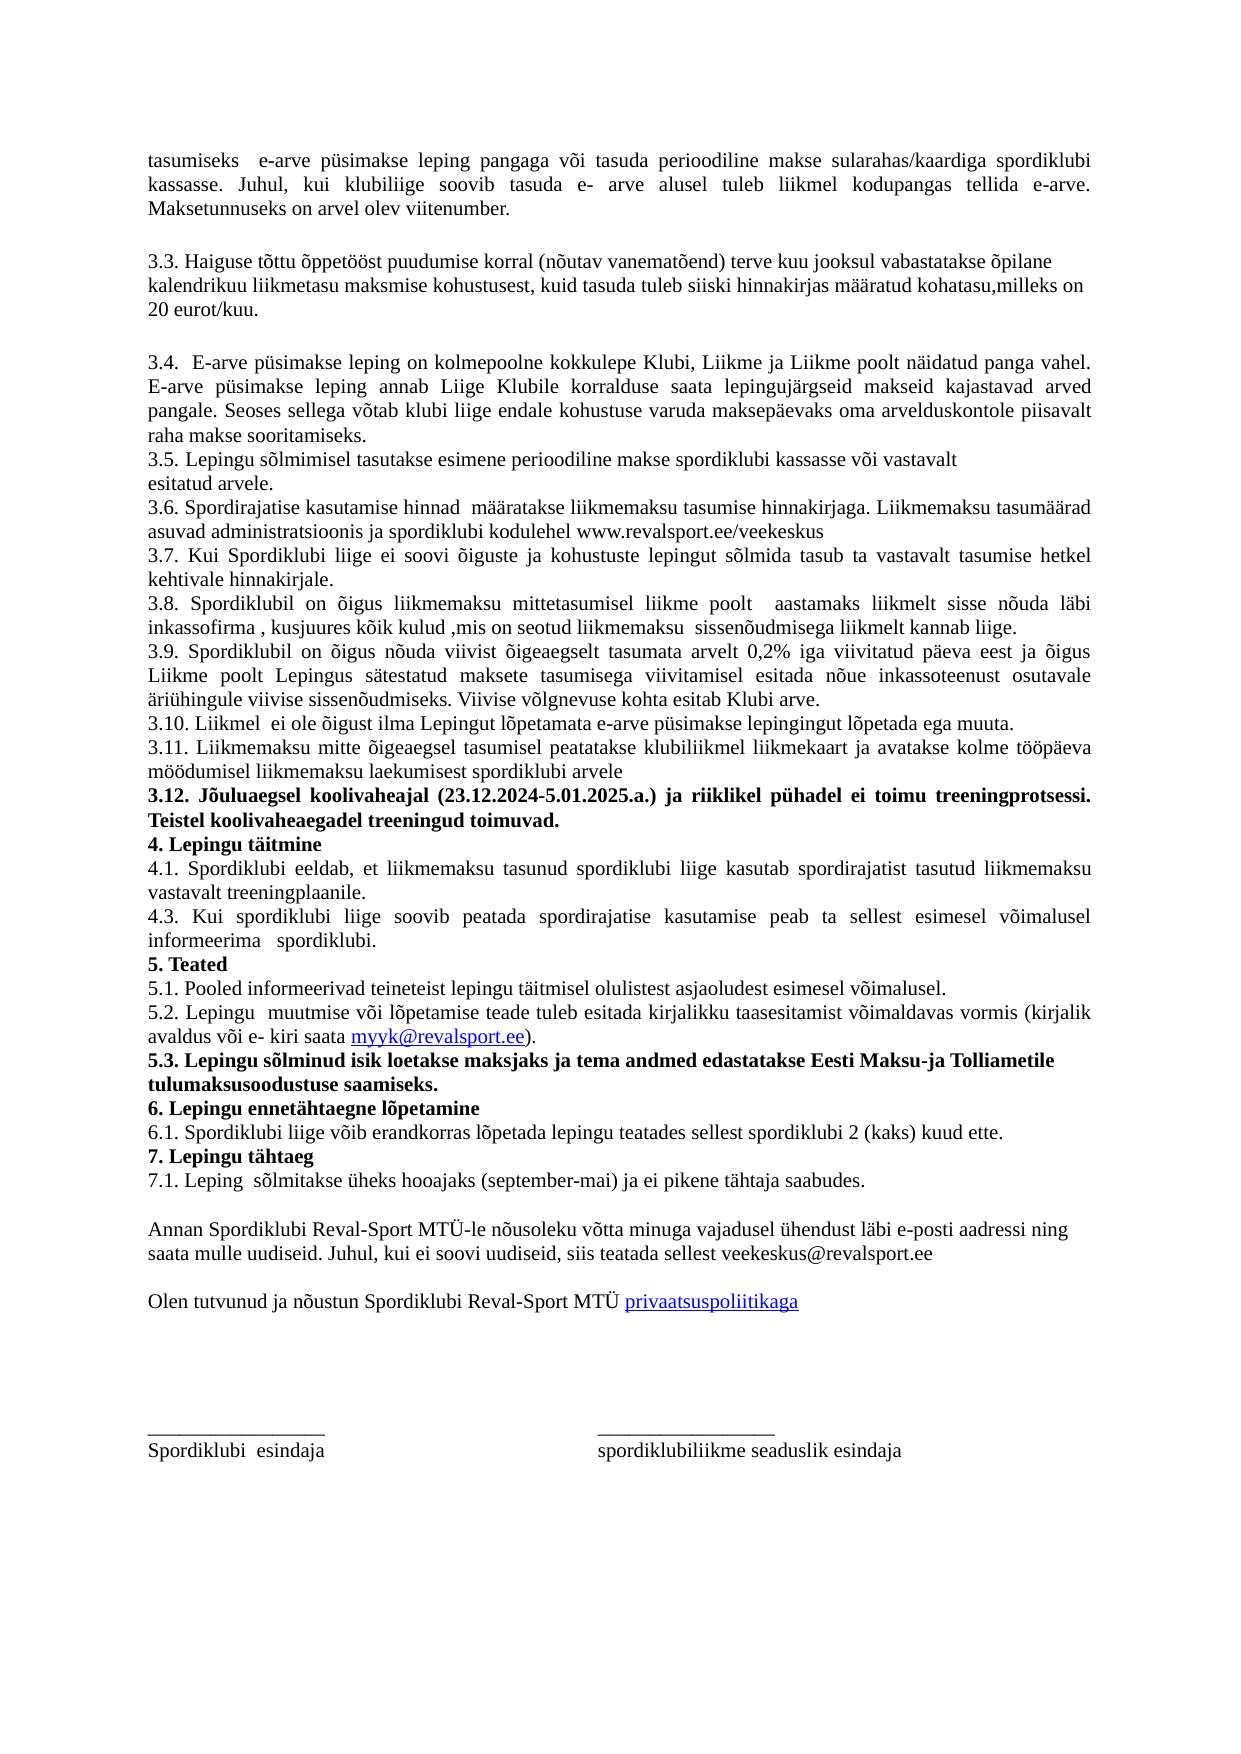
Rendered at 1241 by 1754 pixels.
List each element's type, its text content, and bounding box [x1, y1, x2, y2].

text 6. Lepingu ennetähtaegne lõpetamine [148, 1096, 1093, 1120]
text Annan Spordiklubi Reval-Sport MTÜ-le nõusoleku võtta minuga vajadusel ühendust läbi e-posti aadressi ning saata mulle uudiseid. Juhul, kui ei soovi uudiseid, siis teatada sellest veekeskus@revalsport.ee [148, 1217, 1093, 1265]
text 6.1. Spordiklubi liige võib erandkorras lõpetada lepingu teatades sellest spordiklubi 2 (kaks) kuud ette. [148, 1120, 1093, 1144]
text 4.1. Spordiklubi eeldab, et liikmemaksu tasunud spordiklubi liige kasutab spordirajatist tasutud liikmemaksu vastavalt treeningplaanile. [148, 856, 1093, 904]
text _________________ _________________ [148, 1414, 1093, 1438]
text Spordiklubi esindaja spordiklubiliikme seaduslik esindaja [148, 1438, 1093, 1462]
list Lepingu sõlmimisel tasutakse esimene perioodiline makse spordiklubi kassasse või vastavalt [148, 447, 1093, 471]
text 3.7. Kui Spordiklubi liige ei soovi õiguste ja kohustuste lepingut sõlmida tasub ta vastavalt tasumise hetkel kehtivale hinnakirjale. [148, 543, 1093, 591]
text 3.10. Liikmel ei ole õigust ilma Lepingut lõpetamata e-arve püsimakse lepingingut lõpetada ega muuta. [148, 711, 1093, 735]
text 3.9. Spordiklubil on õigus nõuda viivist õigeaegselt tasumata arvelt 0,2% iga viivitatud päeva eest ja õigus Liikme poolt Lepingus sätestatud maksete tasumisega viivitamisel esitada nõue inkassoteenust osutavale äriühingule viivise sissenõudmiseks. Viivise võlgnevuse kohta esitab Klubi arve. [148, 639, 1093, 711]
text 3.3. Haiguse tõttu õppetööst puudumise korral (nõutav vanematõend) terve kuu jooksul vabastatakse õpilane kalendrikuu liikmetasu maksmise kohustusest, kuid tasuda tuleb siiski hinnakirjas määratud kohatasu,milleks on 20 eurot/kuu. [148, 249, 1093, 321]
text 3.4. E-arve püsimakse leping on kolmepoolne kokkulepe Klubi, Liikme ja Liikme poolt näidatud panga vahel. E-arve püsimakse leping annab Liige Klubile korralduse saata lepingujärgseid makseid kajastavad arved pangale. Seoses sellega võtab klubi liige endale kohustuse varuda maksepäevaks oma arvelduskontole piisavalt raha makse sooritamiseks. [148, 350, 1093, 447]
text 3.8. Spordiklubil on õigus liikmemaksu mittetasumisel liikme poolt aastamaks liikmelt sisse nõuda läbi inkassofirma , kusjuures kõik kulud ,mis on seotud liikmemaksu sissenõudmisega liikmelt kannab liige. [148, 591, 1093, 639]
text 4. Lepingu täitmine [148, 832, 1093, 856]
text 3.6. Spordirajatise kasutamise hinnad määratakse liikmemaksu tasumise hinnakirjaga. Liikmemaksu tasumäärad asuvad administratsioonis ja spordiklubi kodulehel www.revalsport.ee/veekeskus [148, 495, 1093, 543]
text 5.1. Pooled informeerivad teineteist lepingu täitmisel olulistest asjaoludest esimesel võimalusel. [148, 976, 1093, 1000]
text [148, 148, 1093, 220]
text 5.3. Lepingu sõlminud isik loetakse maksjaks ja tema andmed edastatakse Eesti Maksu-ja Tolliametile tulumaksusoodustuse saamiseks. [148, 1048, 1093, 1096]
text Olen tutvunud ja nõustun Spordiklubi Reval-Sport MTÜ privaatsuspoliitikaga [148, 1289, 1093, 1366]
text 4.3. Kui spordiklubi liige soovib peatada spordirajatise kasutamise peab ta sellest esimesel võimalusel informeerima spordiklubi. [148, 904, 1093, 952]
text esitatud arvele. [148, 471, 1093, 495]
text 3.11. Liikmemaksu mitte õigeaegsel tasumisel peatatakse klubiliikmel liikmekaart ja avatakse kolme tööpäeva möödumisel liikmemaksu laekumisest spordiklubi arvele [148, 735, 1093, 783]
text 5.2. Lepingu muutmise või lõpetamise teade tuleb esitada kirjalikku taasesitamist võimaldavas vormis (kirjalik avaldus või e- kiri saata myyk@revalsport.ee). [148, 1000, 1093, 1048]
text 7. Lepingu tähtaeg [148, 1144, 1093, 1168]
text 7.1. Leping sõlmitakse üheks hooajaks (september-mai) ja ei pikene tähtaja saabudes. [148, 1168, 1093, 1192]
text 3.12. Jõuluaegsel koolivaheajal (23.12.2024-5.01.2025.a.) ja riiklikel pühadel ei toimu treeningprotsessi. Teistel koolivaheaegadel treeningud toimuvad. [148, 783, 1093, 832]
text 5. Teated [148, 952, 1093, 976]
